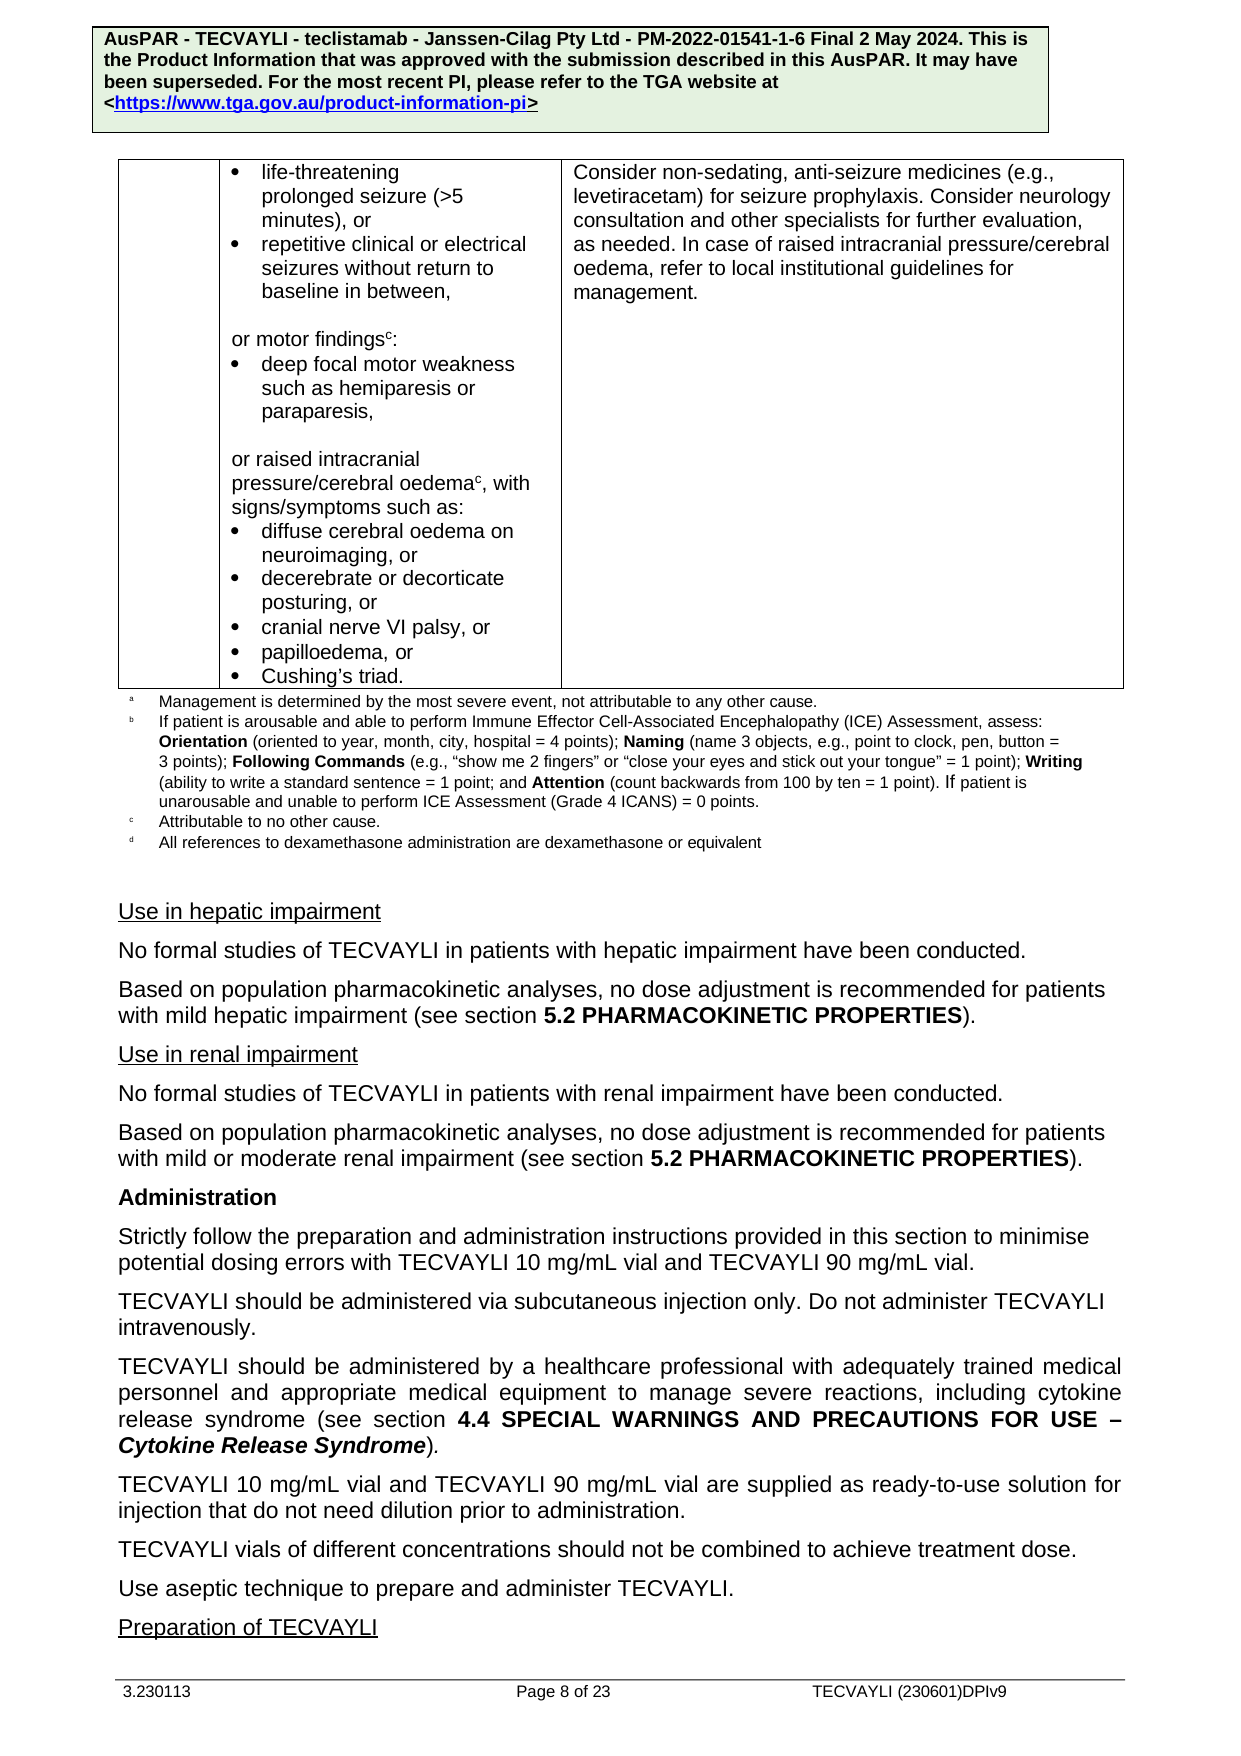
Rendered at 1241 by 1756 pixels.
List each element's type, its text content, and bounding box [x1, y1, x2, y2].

text TECVAYLI should be administered via subcutaneous injection only. Do not administer TECVAYLI intravenously. [118, 1288, 1136, 1341]
text No formal studies of TECVAYLI in patients with renal impairment have been conducted. [118, 1080, 1136, 1106]
text Orientation (oriented to year, month, city, hospital = 4 points); Naming (name 3 objects, e.g., point to clock, pen, button = [159, 732, 1136, 751]
list Management is determined by the most severe event, not attributable to any other cause. [129, 692, 1136, 711]
text Strictly follow the preparation and administration instructions provided in this section to minimise potential dosing errors with TECVAYLI 10 mg/mL vial and TECVAYLI 90 mg/mL vial. [118, 1223, 1136, 1276]
text Use in hepatic impairment [118, 898, 1136, 924]
text Based on population pharmacokinetic analyses, no dose adjustment is recommended for patients with mild or moderate renal impairment (see section 5.2 PHARMACOKINETIC PROPERTIES). [118, 1118, 1136, 1171]
text TECVAYLI vials of different concentrations should not be combined to achieve treatment dose. Use aseptic technique to prepare and administer TECVAYLI. [118, 1536, 1078, 1601]
list If patient is arousable and able to perform Immune Effector Cell-Associated Encephalopathy (ICE) Assessment, assess: [129, 712, 1136, 731]
table_header Consider non-sedating, anti-seizure medicines (e.g., levetiracetam) for seizure prophylaxis. Consider neurology consultation and other specialists for further evaluation, as needed. In case of raised intracranial pressure/cerebral oedema, refer to local institutional guidelines for management. [562, 160, 1123, 688]
list All references to dexamethasone administration are dexamethasone or equivalent [129, 832, 1136, 852]
text 3 points); Following Commands (e.g., “show me 2 fingers” or “close your eyes and stick out your tongue” = 1 point); Writing (ability to write a standard sentence = 1 point; and Attention (count backwards from 100 by ten = 1 point). If patient is unarousable and unable to perform ICE Assessment (Grade 4 ICANS) = 0 points. [159, 751, 1088, 811]
text Preparation of TECVAYLI [118, 1613, 1136, 1640]
subtitle Administration [118, 1184, 1136, 1210]
text Use in renal impairment [118, 1041, 1136, 1067]
list Attributable to no other cause. [129, 812, 1136, 831]
text TECVAYLI should be administered by a healthcare professional with adequately trained medical personnel and appropriate medical equipment to manage severe reactions, including cytokine release syndrome (see section 4.4 SPECIAL WARNINGS AND PRECAUTIONS FOR USE – Cytokine Release Syndrome). [118, 1353, 1122, 1458]
text No formal studies of TECVAYLI in patients with hepatic impairment have been conducted. [118, 937, 1136, 963]
text Based on population pharmacokinetic analyses, no dose adjustment is recommended for patients with mild hepatic impairment (see section 5.2 PHARMACOKINETIC PROPERTIES). [118, 976, 1136, 1028]
text TECVAYLI 10 mg/mL vial and TECVAYLI 90 mg/mL vial are supplied as ready-to-use solution for injection that do not need dilution prior to administration. [118, 1471, 1122, 1524]
table_header [119, 160, 219, 688]
table_header life-threatening prolonged seizure (>5 minutes), or repetitive clinical or electrical seizures without return to baseline in between, or motor findingsc: deep focal motor weakness such as hemiparesis or paraparesis, or raised intracranial pressure/cerebral oedemac, with signs/symptoms such as: diffuse cerebral oedema on neuroimaging, or decerebrate or decorticate posturing, or cranial nerve VI palsy, or papilloedema, or Cushing’s triad. [220, 160, 561, 688]
